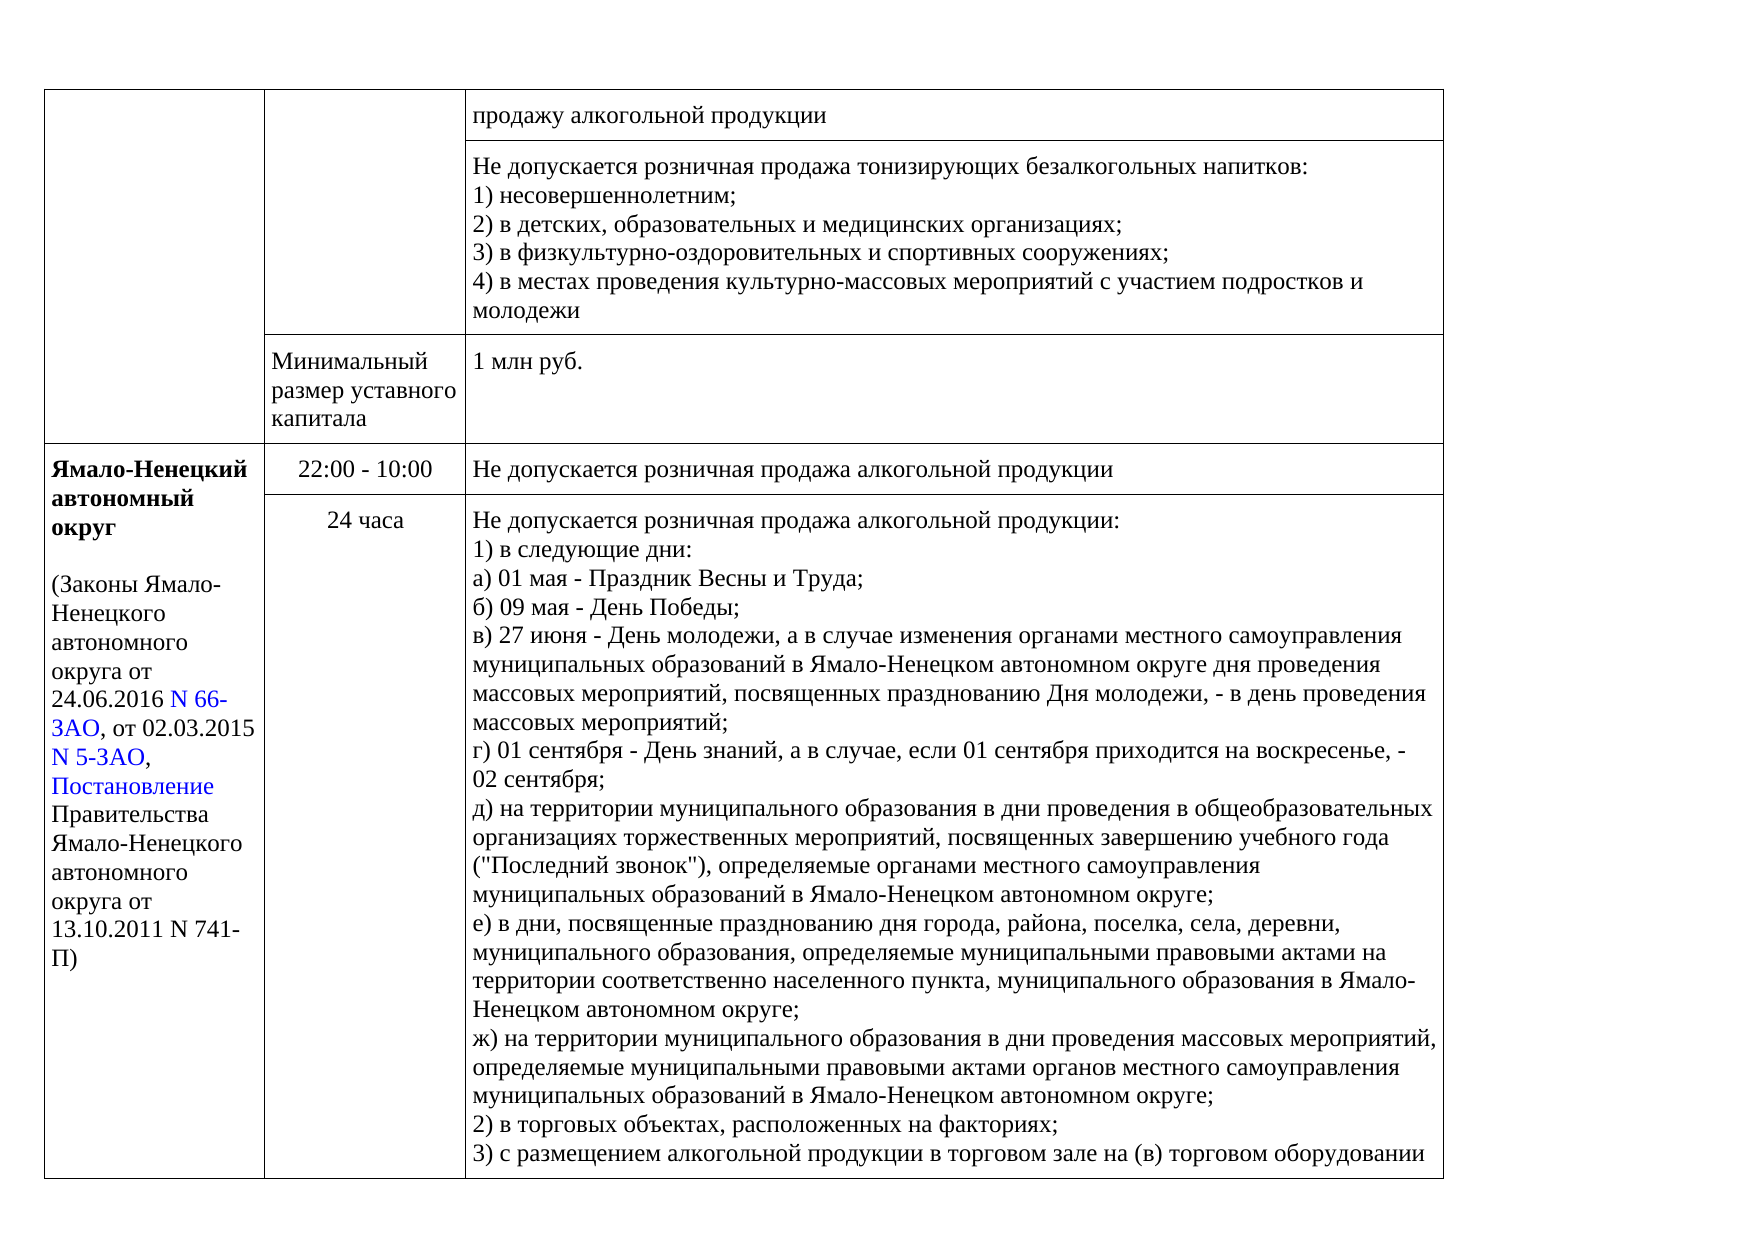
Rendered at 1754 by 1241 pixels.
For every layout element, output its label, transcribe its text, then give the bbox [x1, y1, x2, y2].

table_cell Не допускается розничная продажа алкогольной продукции [466, 444, 1443, 494]
table_cell 22:00 - 10:00 [265, 444, 465, 494]
table_cell 24 часа [265, 495, 465, 1177]
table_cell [466, 495, 1443, 1177]
table_cell Ямало-Ненецкий автономный округ (Законы Ямало-Ненецкого автономного округа от 24.06.2016 N 66-ЗАО, от 02.03.2015 N 5-ЗАО, Постановление Правительства Ямало-Ненецкого автономного округа от 13.10.2011 N 741-П) [45, 444, 264, 1177]
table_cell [466, 90, 1443, 139]
table_cell 1 млн руб. [466, 335, 1443, 443]
table_cell Не допускается розничная продажа тонизирующих безалкогольных напитков: 1) несовершеннолетним; 2) в детских, образовательных и медицинских организациях; 3) в физкультурно-оздоровительных и спортивных сооружениях; 4) в местах проведения культурно-массовых мероприятий с участием подростков и молодежи [466, 141, 1443, 334]
table_cell Минимальный размер уставного капитала [265, 335, 465, 443]
